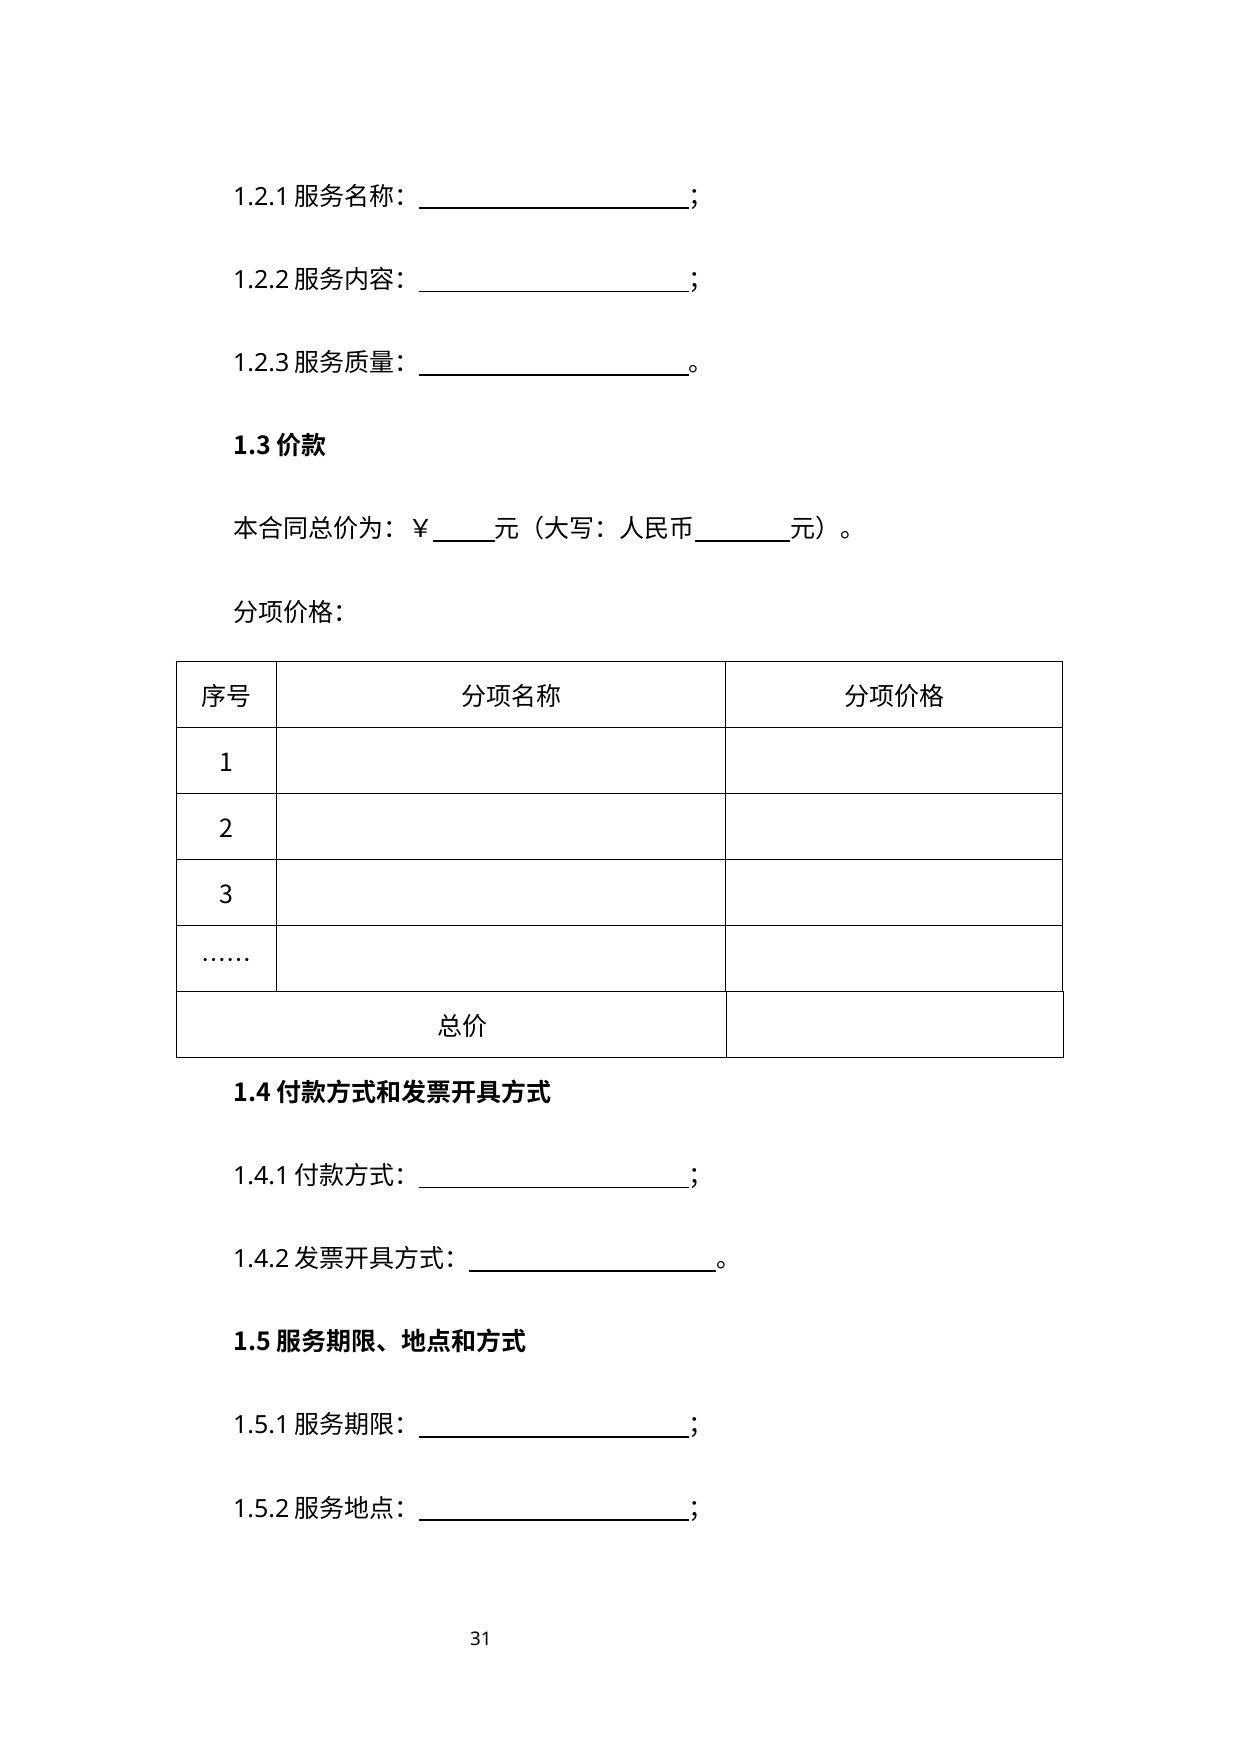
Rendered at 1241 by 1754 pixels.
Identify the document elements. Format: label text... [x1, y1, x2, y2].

table_cell [277, 728, 725, 793]
table_cell [726, 926, 1062, 991]
text 1.4.2发票开具方式： 。 [187, 1224, 1053, 1289]
text 分项价格： [187, 578, 1053, 643]
text 1.2.2服务内容： ； [187, 245, 1053, 310]
text 1.5.1服务期限： ； [187, 1391, 1053, 1456]
table_cell [726, 728, 1062, 793]
table_cell [727, 992, 1063, 1057]
table_cell 1 [177, 728, 276, 793]
table_cell [726, 794, 1062, 859]
table_cell [277, 794, 725, 859]
table_header 分项价格 [726, 662, 1062, 727]
text 1.2.1服务名称： ； [187, 162, 1053, 227]
table_cell …… [177, 926, 276, 991]
table_cell [277, 860, 725, 925]
table_cell [726, 860, 1062, 925]
text 1.3 价款 [187, 411, 1053, 476]
text 1.4.1付款方式： ； [187, 1141, 1053, 1206]
table_header 序号 [177, 662, 276, 727]
table_cell 2 [177, 794, 276, 859]
table_header 分项名称 [277, 662, 725, 727]
text 1.2.3服务质量： 。 [187, 328, 1053, 393]
text 1.5 服务期限、地点和方式 [187, 1307, 1053, 1372]
table_cell [277, 926, 725, 991]
text 1.4 付款方式和发票开具方式 [187, 1058, 1053, 1123]
text 本合同总价为：￥ 元（大写：人民币 元）。 [187, 494, 1053, 559]
text 1.5.2服务地点： ； [187, 1474, 1053, 1539]
table_cell 3 [177, 860, 276, 925]
table_cell 总价 [177, 992, 726, 1057]
